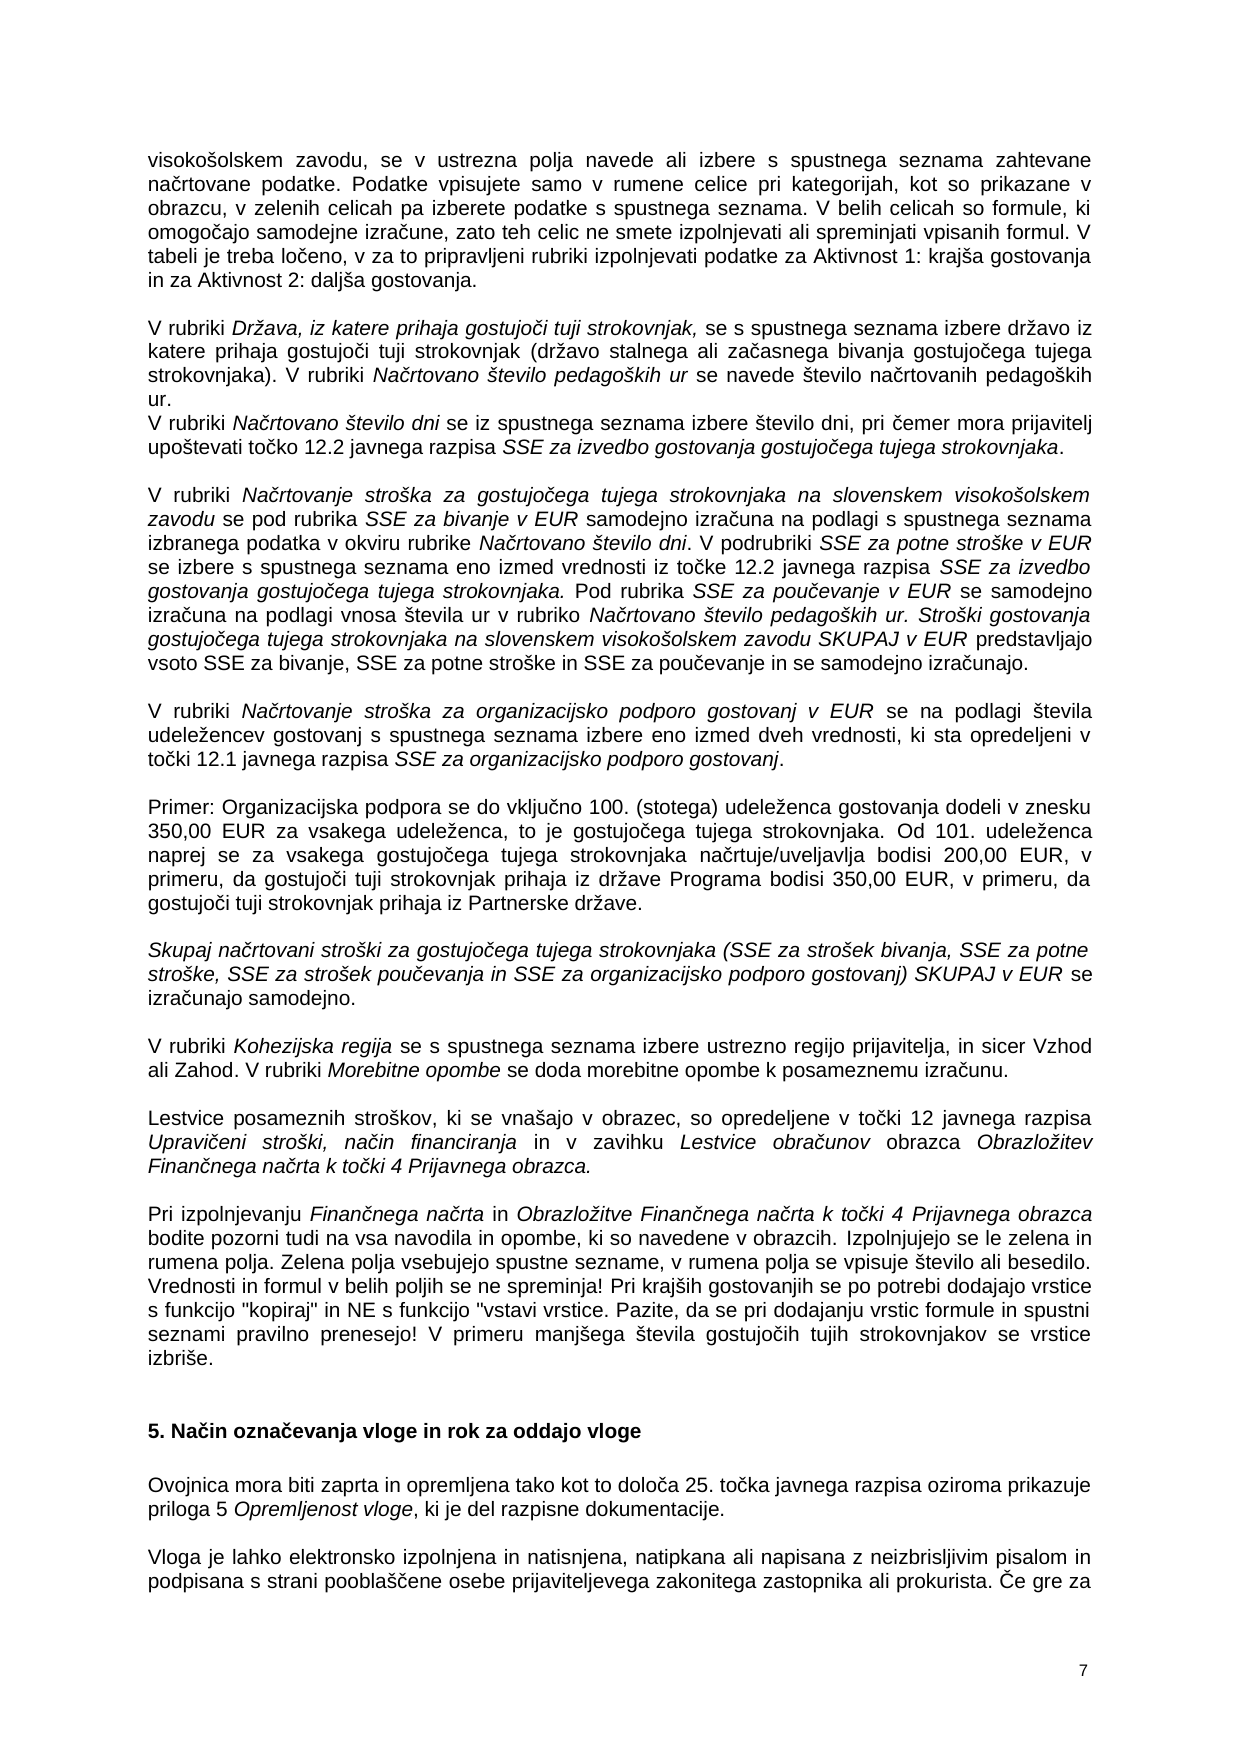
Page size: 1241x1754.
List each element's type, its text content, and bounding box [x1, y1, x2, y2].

text V rubriki Načrtovanje stroška za gostujočega tujega strokovnjaka na slovenskem visokošolskem zavodu se pod rubrika SSE za bivanje v EUR samodejno izračuna na podlagi s spustnega seznama izbranega podatka v okviru rubrike Načrtovano število dni. V podrubriki SSE za potne stroške v EUR se izbere s spustnega seznama eno izmed vrednosti iz točke 12.2 javnega razpisa SSE za izvedbo gostovanja gostujočega tujega strokovnjaka. Pod rubrika SSE za poučevanje v EUR se samodejno izračuna na podlagi vnosa števila ur v rubriko Načrtovano število pedagoških ur. Stroški gostovanja gostujočega tujega strokovnjaka na slovenskem visokošolskem zavodu SKUPAJ v EUR predstavljajo vsoto SSE za bivanje, SSE za potne stroške in SSE za poučevanje in se samodejno izračunajo. [148, 483, 1092, 675]
text V rubriki Kohezijska regija se s spustnega seznama izbere ustrezno regijo prijavitelja, in sicer Vzhod ali Zahod. V rubriki Morebitne opombe se doda morebitne opombe k posameznemu izračunu. [148, 1034, 1092, 1082]
text Pri izpolnjevanju Finančnega načrta in Obrazložitve Finančnega načrta k točki 4 Prijavnega obrazca bodite pozorni tudi na vsa navodila in opombe, ki so navedene v obrazcih. Izpolnjujejo se le zelena in rumena polja. Zelena polja vsebujejo spustne sezname, v rumena polja se vpisuje število ali besedilo. Vrednosti in formul v belih poljih se ne spreminja! Pri krajših gostovanjih se po potrebi dodajajo vrstice s funkcijo "kopiraj" in NE s funkcijo "vstavi vrstice. Pazite, da se pri dodajanju vrstic formule in spustni seznami pravilno prenesejo! V primeru manjšega števila gostujočih tujih strokovnjakov se vrstice izbriše. [148, 1202, 1092, 1369]
text Skupaj načrtovani stroški za gostujočega tujega strokovnjaka (SSE za strošek bivanja, SSE za potne stroške, SSE za strošek poučevanja in SSE za organizacijsko podporo gostovanj) SKUPAJ v EUR se izračunajo samodejno. [148, 938, 1092, 1010]
subtitle 5. Način označevanja vloge in rok za oddajo vloge [148, 1418, 1092, 1442]
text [148, 148, 1092, 291]
text V rubriki Načrtovano število dni se iz spustnega seznama izbere število dni, pri čemer mora prijavitelj upoštevati točko 12.2 javnega razpisa SSE za izvedbo gostovanja gostujočega tujega strokovnjaka. [148, 411, 1092, 459]
text V rubriki Načrtovanje stroška za organizacijsko podporo gostovanj v EUR se na podlagi števila udeležencev gostovanj s spustnega seznama izbere eno izmed dveh vrednosti, ki sta opredeljeni v točki 12.1 javnega razpisa SSE za organizacijsko podporo gostovanj. [148, 699, 1092, 771]
text Primer: Organizacijska podpora se do vključno 100. (stotega) udeleženca gostovanja dodeli v znesku 350,00 EUR za vsakega udeleženca, to je gostujočega tujega strokovnjaka. Od 101. udeleženca naprej se za vsakega gostujočega tujega strokovnjaka načrtuje/uveljavlja bodisi 200,00 EUR, v primeru, da gostujoči tuji strokovnjak prihaja iz države Programa bodisi 350,00 EUR, v primeru, da gostujoči tuji strokovnjak prihaja iz Partnerske države. [148, 794, 1092, 914]
text V rubriki Država, iz katere prihaja gostujoči tuji strokovnjak, se s spustnega seznama izbere državo iz katere prihaja gostujoči tuji strokovnjak (državo stalnega ali začasnega bivanja gostujočega tujega strokovnjaka). V rubriki Načrtovano število pedagoških ur se navede število načrtovanih pedagoških ur. [148, 315, 1092, 411]
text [148, 1544, 1092, 1592]
text Ovojnica mora biti zaprta in opremljena tako kot to določa 25. točka javnega razpisa oziroma prikazuje priloga 5 Opremljenost vloge, ki je del razpisne dokumentacije. [148, 1473, 1092, 1521]
text Lestvice posameznih stroškov, ki se vnašajo v obrazec, so opredeljene v točki 12 javnega razpisa Upravičeni stroški, način financiranja in v zavihku Lestvice obračunov obrazca Obrazložitev Finančnega načrta k točki 4 Prijavnega obrazca. [148, 1106, 1092, 1178]
